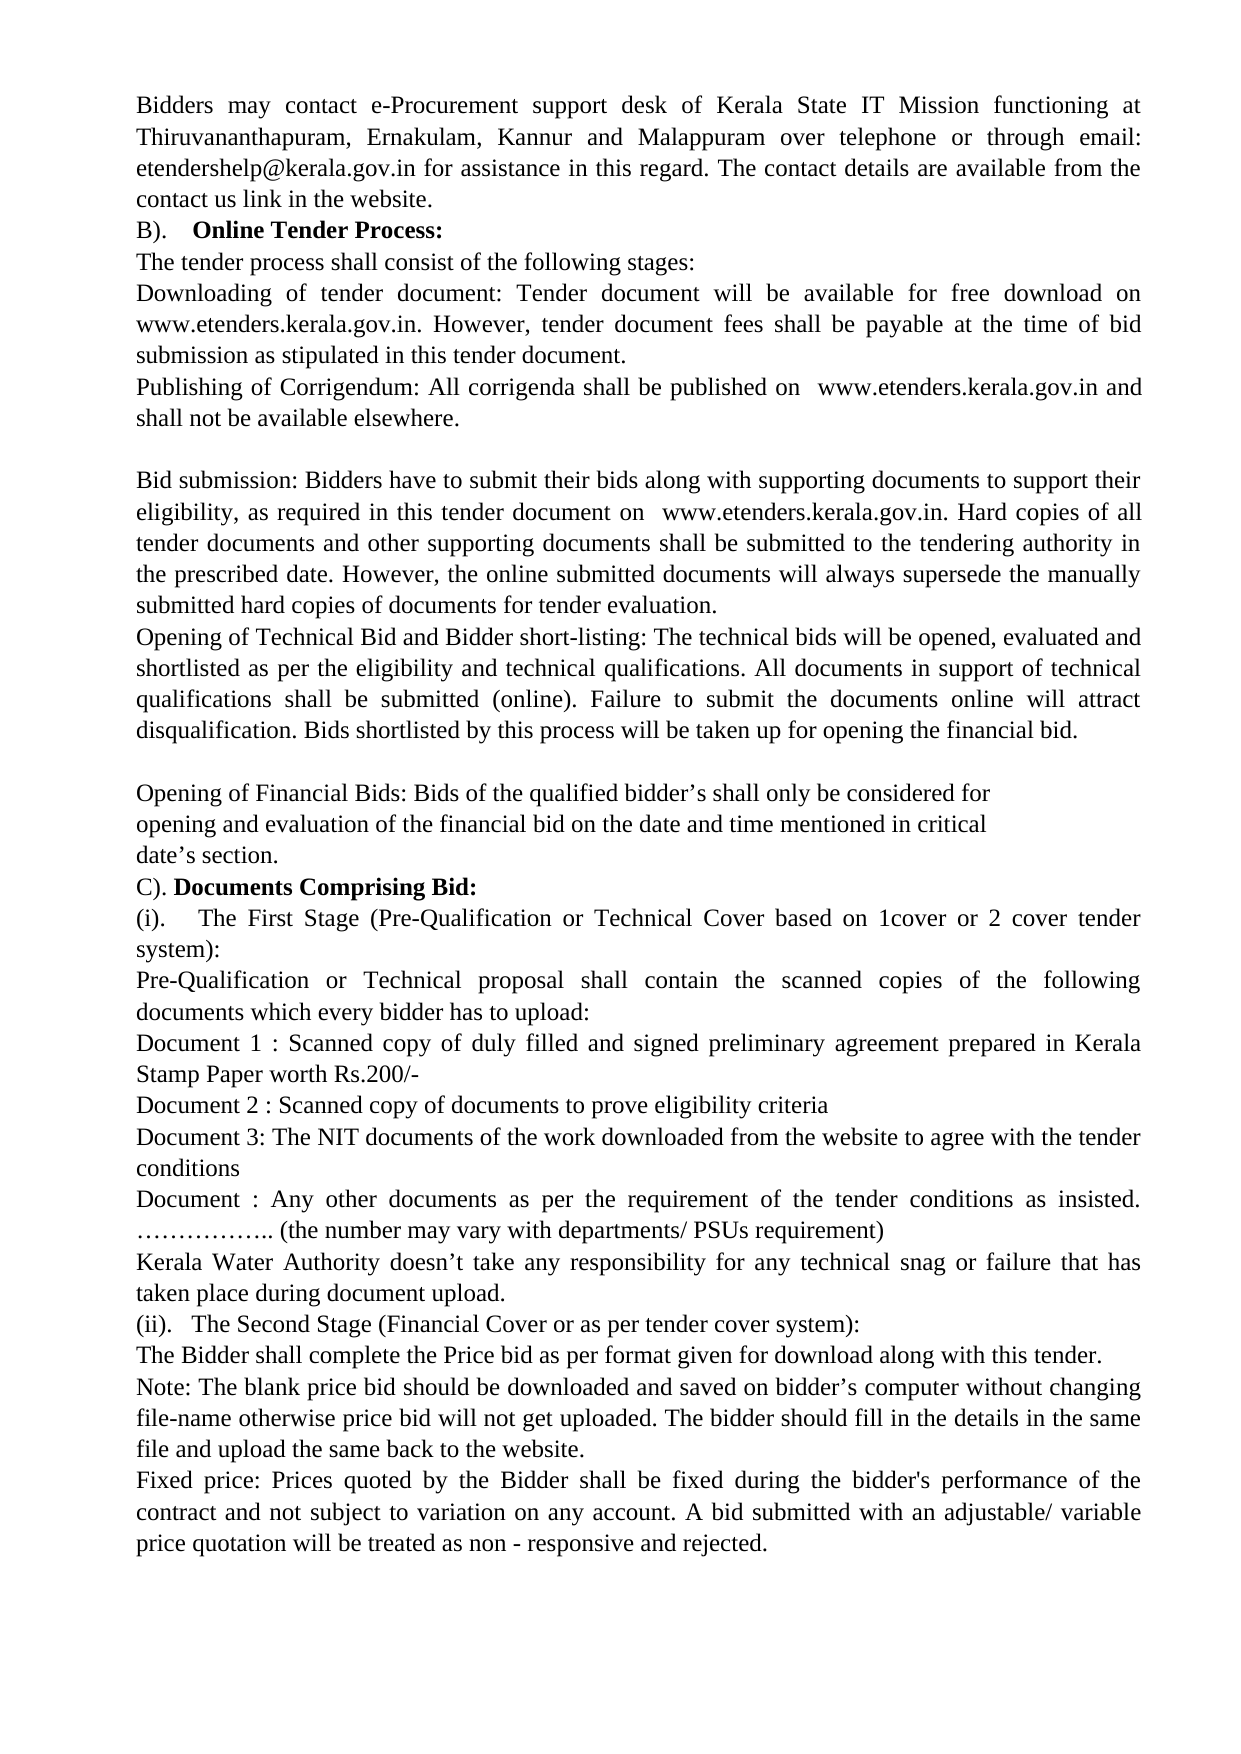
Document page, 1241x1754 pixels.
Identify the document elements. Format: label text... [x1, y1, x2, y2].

text Kerala Water Authority doesn’t take any responsibility for any technical snag or failure that has taken place during document upload. [136, 1245, 1142, 1307]
text Note: The blank price bid should be downloaded and saved on bidder’s computer without changing file-name otherwise price bid will not get uploaded. The bidder should fill in the details in the same file and upload the same back to the website. [136, 1370, 1142, 1464]
text C). Documents Comprising Bid: [136, 870, 1142, 901]
text Opening of Financial Bids: Bids of the qualified bidder’s shall only be considered for [136, 776, 1142, 807]
text Opening of Technical Bid and Bidder short-listing: The technical bids will be opened, evaluated and shortlisted as per the eligibility and technical qualifications. All documents in support of technical qualifications shall be submitted (online). Failure to submit the documents online will attract disqualification. Bids shortlisted by this process will be taken up for opening the financial bid. [136, 620, 1142, 745]
text opening and evaluation of the financial bid on the date and time mentioned in critical [136, 807, 1142, 839]
text date’s section. [136, 839, 1142, 870]
text The Bidder shall complete the Price bid as per format given for download along with this tender. [136, 1339, 1142, 1370]
text Publishing of Corrigendum: All corrigenda shall be published on www.etenders.kerala.gov.in and shall not be available elsewhere. [136, 370, 1142, 432]
text (ii). The Second Stage (Financial Cover or as per tender cover system): [136, 1307, 1142, 1339]
text Document : Any other documents as per the requirement of the tender conditions as insisted. …………….. (the number may vary with departments/ PSUs requirement) [136, 1182, 1142, 1245]
text Document 3: The NIT documents of the work downloaded from the website to agree with the tender conditions [136, 1120, 1142, 1182]
text Bid submission: Bidders have to submit their bids along with supporting documents to support their eligibility, as required in this tender document on www.etenders.kerala.gov.in. Hard copies of all tender documents and other supporting documents shall be submitted to the tendering authority in the prescribed date. However, the online submitted documents will always supersede the manually submitted hard copies of documents for tender evaluation. [136, 464, 1142, 620]
text Document 1 : Scanned copy of duly filled and signed preliminary agreement prepared in Kerala Stamp Paper worth Rs.200/- [136, 1026, 1142, 1089]
text Bidders may contact e-Procurement support desk of Kerala State IT Mission functioning at Thiruvananthapuram, Ernakulam, Kannur and Malappuram over telephone or through email: etendershelp@kerala.gov.in for assistance in this regard. The contact details are available from the contact us link in the website. [136, 89, 1142, 214]
text Fixed price: Prices quoted by the Bidder shall be fixed during the bidder's performance of the contract and not subject to variation on any account. A bid submitted with an adjustable/ variable price quotation will be treated as non - responsive and rejected. [136, 1464, 1142, 1557]
text Downloading of tender document: Tender document will be available for free download on www.etenders.kerala.gov.in. However, tender document fees shall be payable at the time of bid submission as stipulated in this tender document. [136, 276, 1142, 370]
text (i). The First Stage (Pre-Qualification or Technical Cover based on 1cover or 2 cover tender system): [136, 901, 1142, 964]
text The tender process shall consist of the following stages: [136, 245, 1142, 276]
text B). Online Tender Process: [136, 214, 1142, 245]
text Pre-Qualification or Technical proposal shall contain the scanned copies of the following documents which every bidder has to upload: [136, 964, 1142, 1026]
text Document 2 : Scanned copy of documents to prove eligibility criteria [136, 1089, 1142, 1120]
